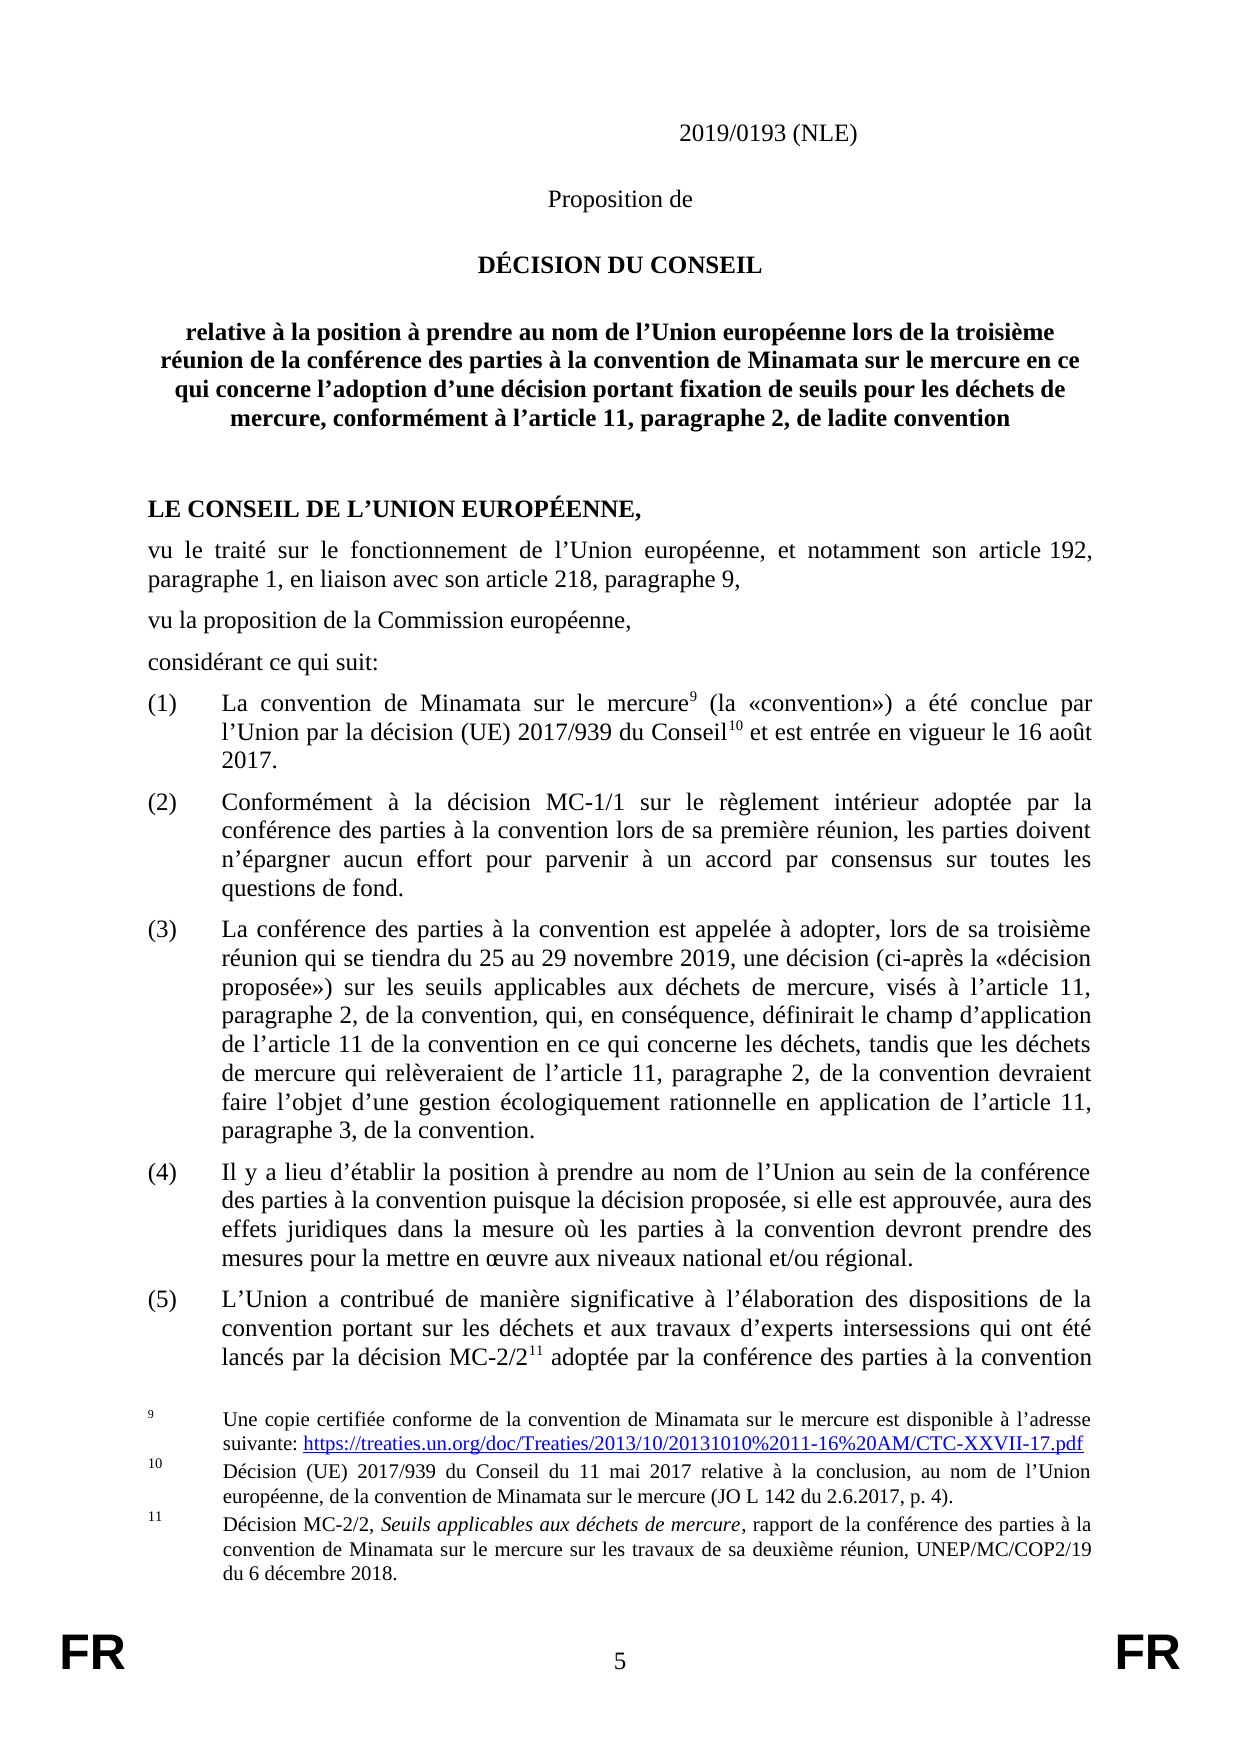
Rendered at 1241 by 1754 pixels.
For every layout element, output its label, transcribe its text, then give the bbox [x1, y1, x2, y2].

text Proposition de [148, 184, 1093, 213]
text (2) Conformément à la décision MC-1/1 sur le règlement intérieur adoptée par la conférence des parties à la convention lors de sa première réunion, les parties doivent n’épargner aucun effort pour parvenir à un accord par consensus sur toutes les questions de fond. [148, 787, 1093, 902]
text vu la proposition de la Commission européenne, [148, 606, 1093, 634]
text vu le traité sur le fonctionnement de l’Union européenne, et notamment son article 192, paragraphe 1, en liaison avec son article 218, paragraphe 9, [148, 536, 1093, 593]
text (3) La conférence des parties à la convention est appelée à adopter, lors de sa troisième réunion qui se tiendra du 25 au 29 novembre 2019, une décision (ci-après la «décision proposée») sur les seuils applicables aux déchets de mercure, visés à l’article 11, paragraphe 2, de la convention, qui, en conséquence, définirait le champ d’application de l’article 11 de la convention en ce qui concerne les déchets, tandis que les déchets de mercure qui relèveraient de l’article 11, paragraphe 2, de la convention devraient faire l’objet d’une gestion écologiquement rationnelle en application de l’article 11, paragraphe 3, de la convention. [148, 914, 1093, 1144]
text considérant ce qui suit: [148, 647, 1093, 676]
text LE CONSEIL DE L’UNION EUROPÉENNE, [148, 494, 1093, 523]
text DÉCISION DU CONSEIL [148, 251, 1093, 279]
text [148, 1284, 1093, 1371]
text (4) Il y a lieu d’établir la position à prendre au nom de l’Union au sein de la conférence des parties à la convention puisque la décision proposée, si elle est approuvée, aura des effets juridiques dans la mesure où les parties à la convention devront prendre des mesures pour la mettre en œuvre aux niveaux national et/ou régional. [148, 1157, 1093, 1272]
text 2019/0193 (NLE) [679, 118, 1093, 147]
text relative à la position à prendre au nom de l’Union européenne lors de la troisième réunion de la conférence des parties à la convention de Minamata sur le mercure en ce qui concerne l’adoption d’une décision portant fixation de seuils pour les déchets de mercure, conformément à l’article 11, paragraphe 2, de ladite convention [148, 317, 1093, 432]
text (1) La convention de Minamata sur le mercure (la «convention») a été conclue par l’Union par la décision (UE) 2017/939 du Conseil et est entrée en vigueur le 16 août 2017. [148, 688, 1093, 774]
